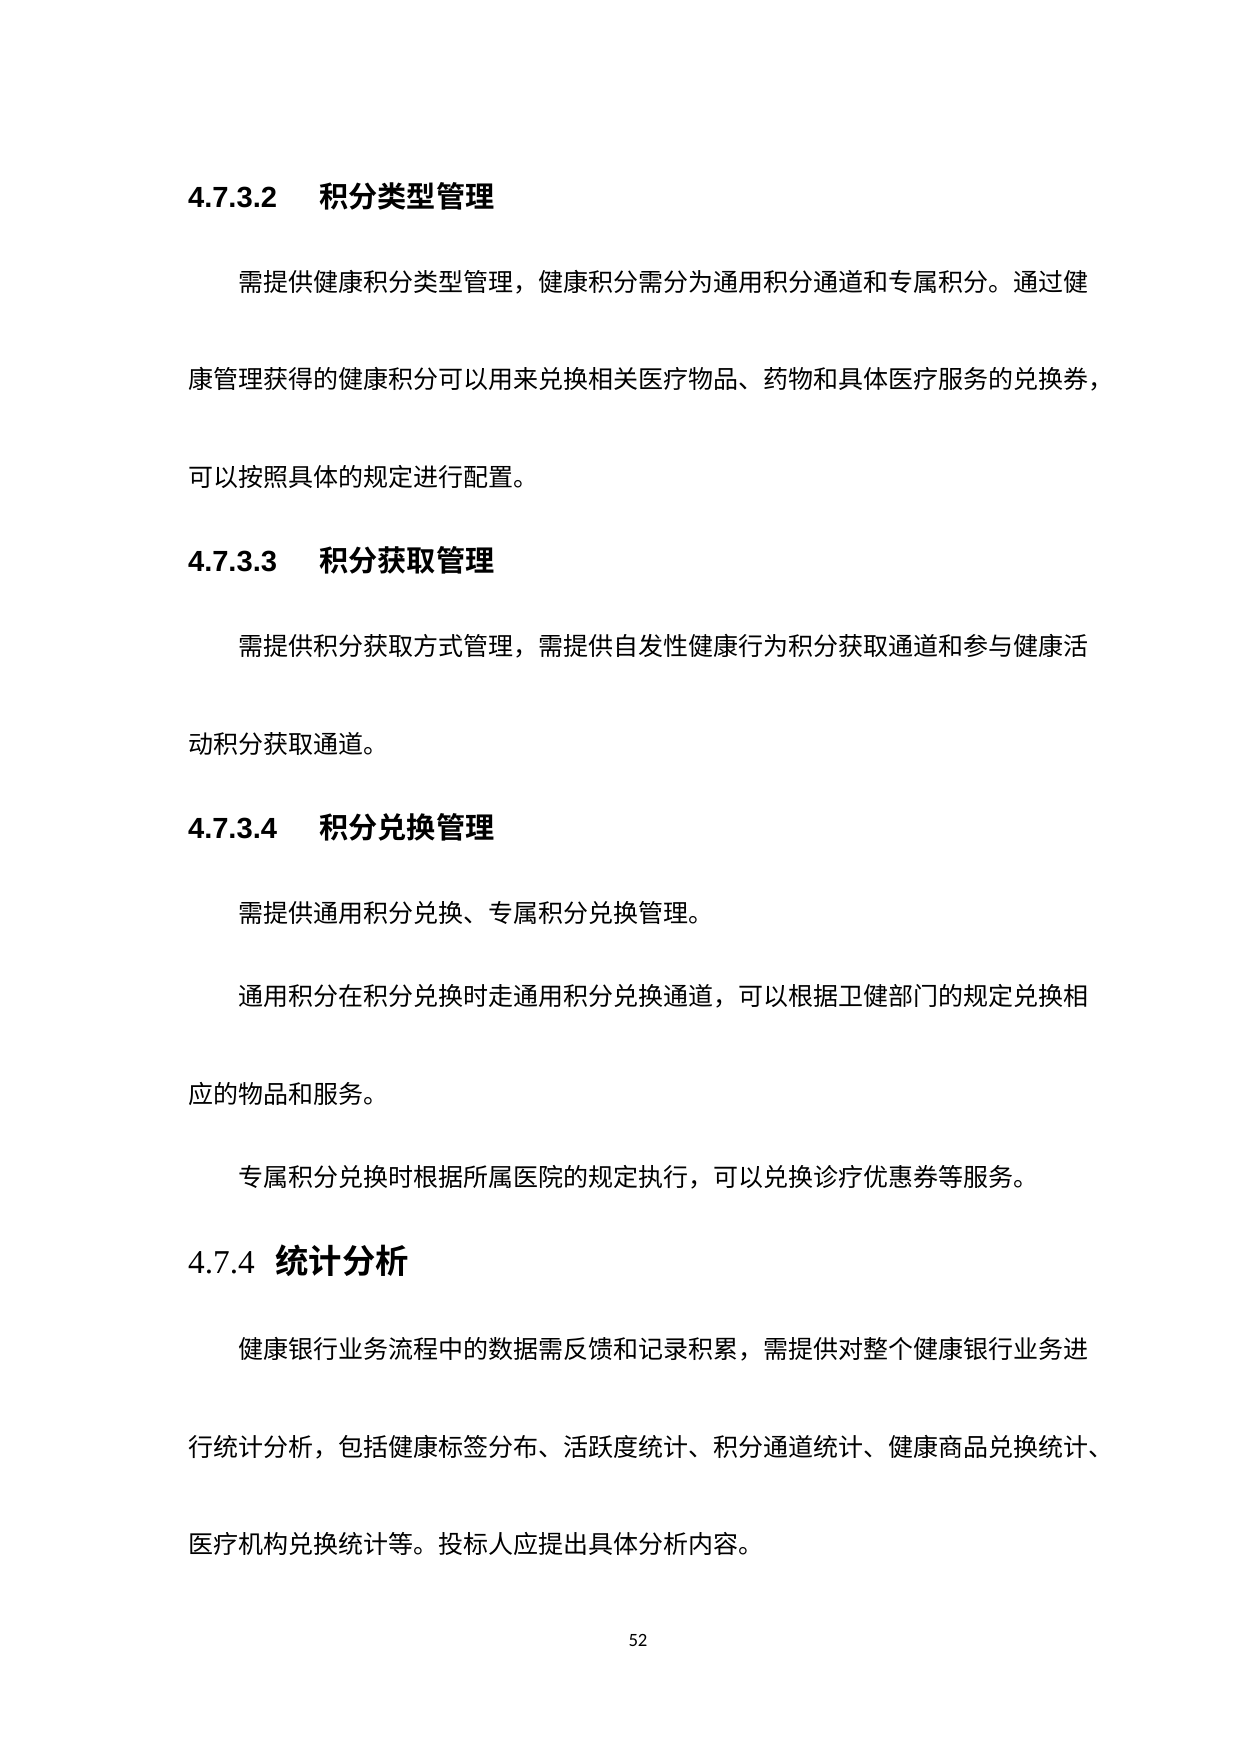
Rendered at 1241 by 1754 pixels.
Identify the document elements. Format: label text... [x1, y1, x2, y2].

subtitle 统计分析 [188, 1226, 1088, 1291]
text 通用积分在积分兑换时走通用积分兑换通道，可以根据卫健部门的规定兑换相应的物品和服务。 [188, 962, 1088, 1125]
subtitle 积分类型管理 [188, 162, 1066, 227]
text 需提供健康积分类型管理，健康积分需分为通用积分通道和专属积分。通过健康管理获得的健康积分可以用来兑换相关医疗物品、药物和具体医疗服务的兑换券，可以按照具体的规定进行配置。 [188, 248, 1088, 508]
text 专属积分兑换时根据所属医院的规定执行，可以兑换诊疗优惠券等服务。 [188, 1143, 1088, 1208]
text 需提供通用积分兑换、专属积分兑换管理。 [188, 879, 1088, 944]
subtitle 积分兑换管理 [188, 793, 1066, 858]
text 需提供积分获取方式管理，需提供自发性健康行为积分获取通道和参与健康活动积分获取通道。 [188, 612, 1088, 775]
subtitle 积分获取管理 [188, 526, 1066, 591]
text 健康银行业务流程中的数据需反馈和记录积累，需提供对整个健康银行业务进行统计分析，包括健康标签分布、活跃度统计、积分通道统计、健康商品兑换统计、医疗机构兑换统计等。投标人应提出具体分析内容。 [188, 1315, 1088, 1575]
